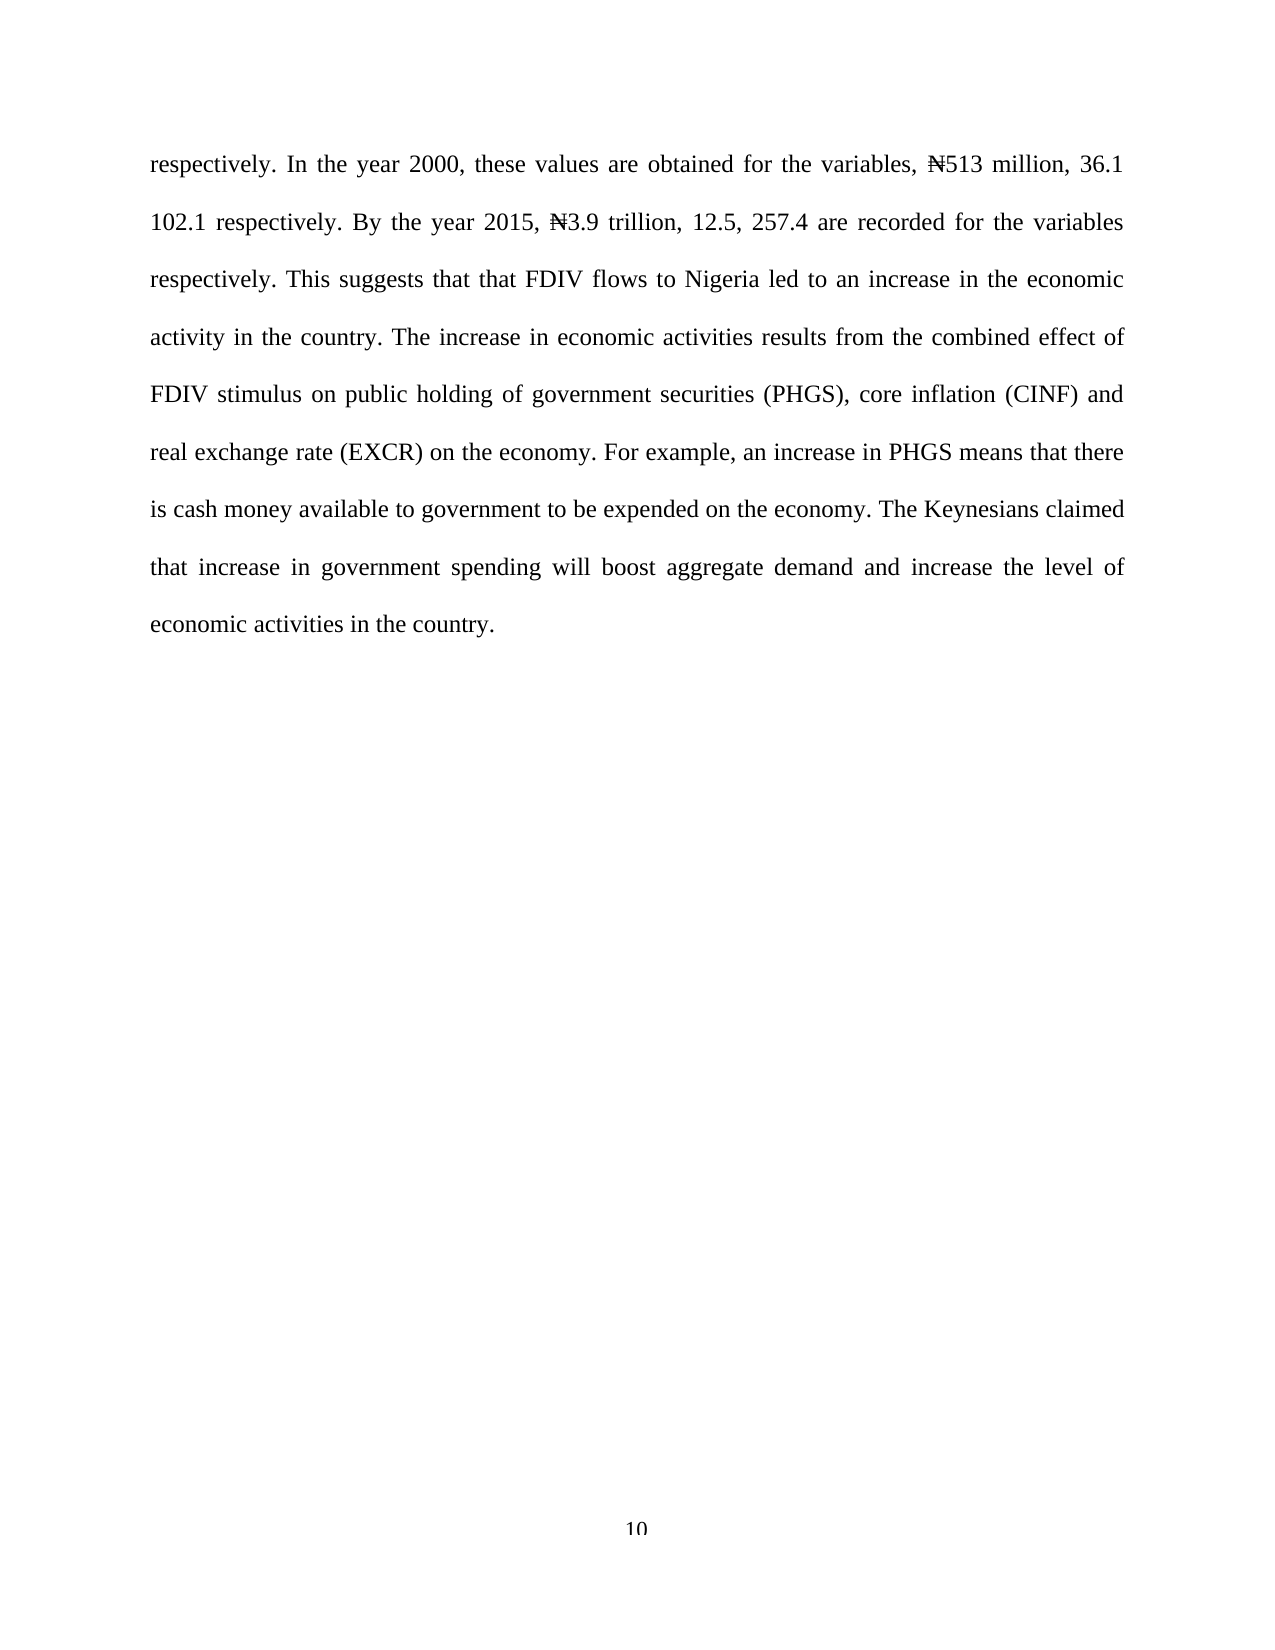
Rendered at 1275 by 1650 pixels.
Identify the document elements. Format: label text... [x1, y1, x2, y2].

text respectively. In the year 2000, these values are obtained for the variables, ₦513 million, 36.1 [150, 149, 1137, 178]
text 102.1 respectively. By the year 2015, ₦3.9 trillion, 12.5, 257.4 are recorded for the variables respectively. This suggests that that FDIV flows to Nigeria led to an increase in the economic activity in the country. The increase in economic activities results from the combined effect of FDIV stimulus on public holding of government securities (PHGS), core inflation (CINF) and real exchange rate (EXCR) on the economy. For example, an increase in PHGS means that there is cash money available to government to be expended on the economy. The Keynesians claimed that increase in government spending will boost aggregate demand and increase the level of economic activities in the country. [150, 207, 1125, 638]
